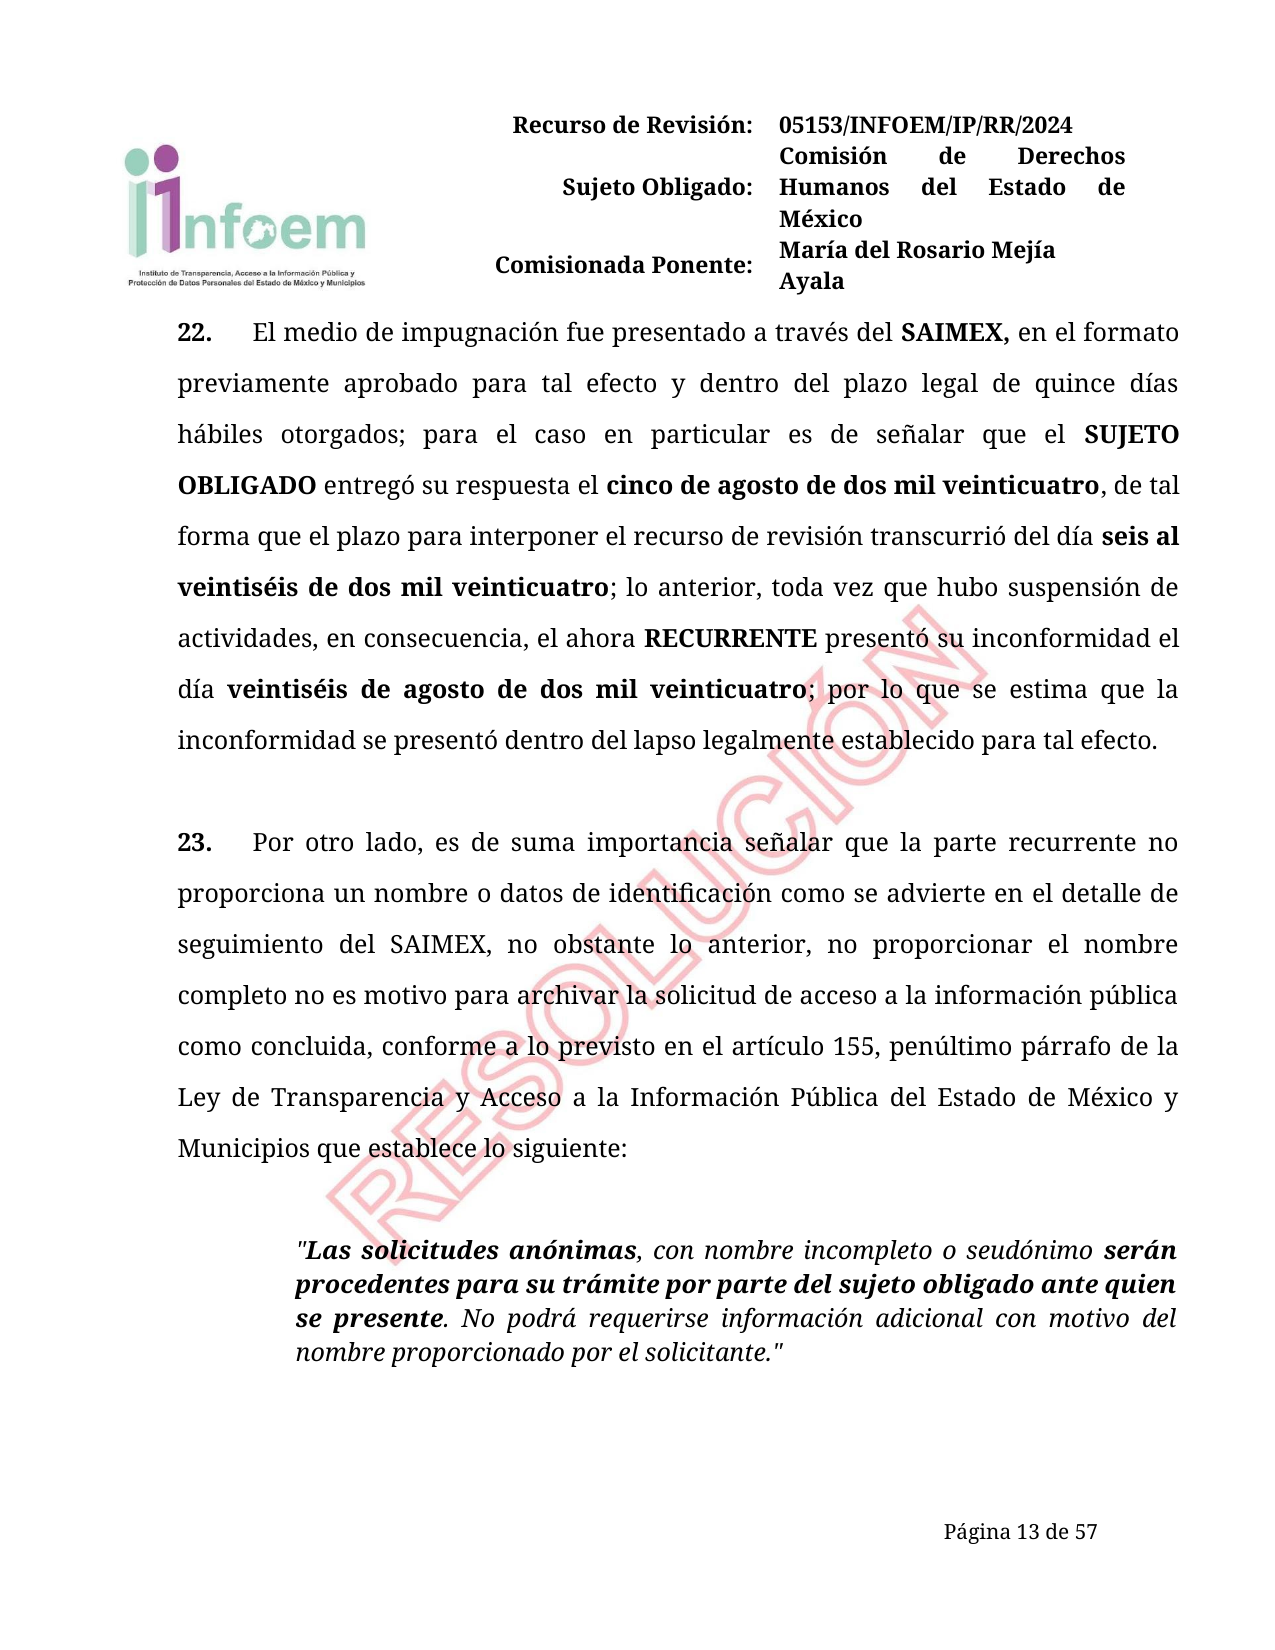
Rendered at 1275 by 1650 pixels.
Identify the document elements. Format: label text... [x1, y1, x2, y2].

list Por otro lado, es de suma importancia señalar que la parte recurrente no proporciona un nombre o datos de identificación como se advierte en el detalle de seguimiento del SAIMEX, no obstante lo anterior, no proporcionar el nombre completo no es motivo para archivar la solicitud de acceso a la información pública como concluida, conforme a lo previsto en el artículo 155, penúltimo párrafo de la Ley de Transparencia y Acceso a la Información Pública del Estado de México y Municipios que establece lo siguiente: [177, 824, 1180, 1165]
picture [5, 84, 1275, 1650]
list El medio de impugnación fue presentado a través del SAIMEX, en el formato previamente aprobado para tal efecto y dentro del plazo legal de quince días hábiles otorgados; para el caso en particular es de señalar que el SUJETO OBLIGADO entregó su respuesta el cinco de agosto de dos mil veinticuatro, de tal forma que el plazo para interponer el recurso de revisión transcurrió del día seis al veintiséis de dos mil veinticuatro; lo anterior, toda vez que hubo suspensión de actividades, en consecuencia, el ahora RECURRENTE presentó su inconformidad el día veintiséis de agosto de dos mil veinticuatro; por lo que se estima que la inconformidad se presentó dentro del lapso legalmente establecido para tal efecto. [177, 314, 1180, 757]
text "Las solicitudes anónimas, con nombre incompleto o seudónimo serán procedentes para su trámite por parte del sujeto obligado ante quien se presente. No podrá requerirse información adicional con motivo del nombre proporcionado por el solicitante." [295, 1233, 1180, 1369]
